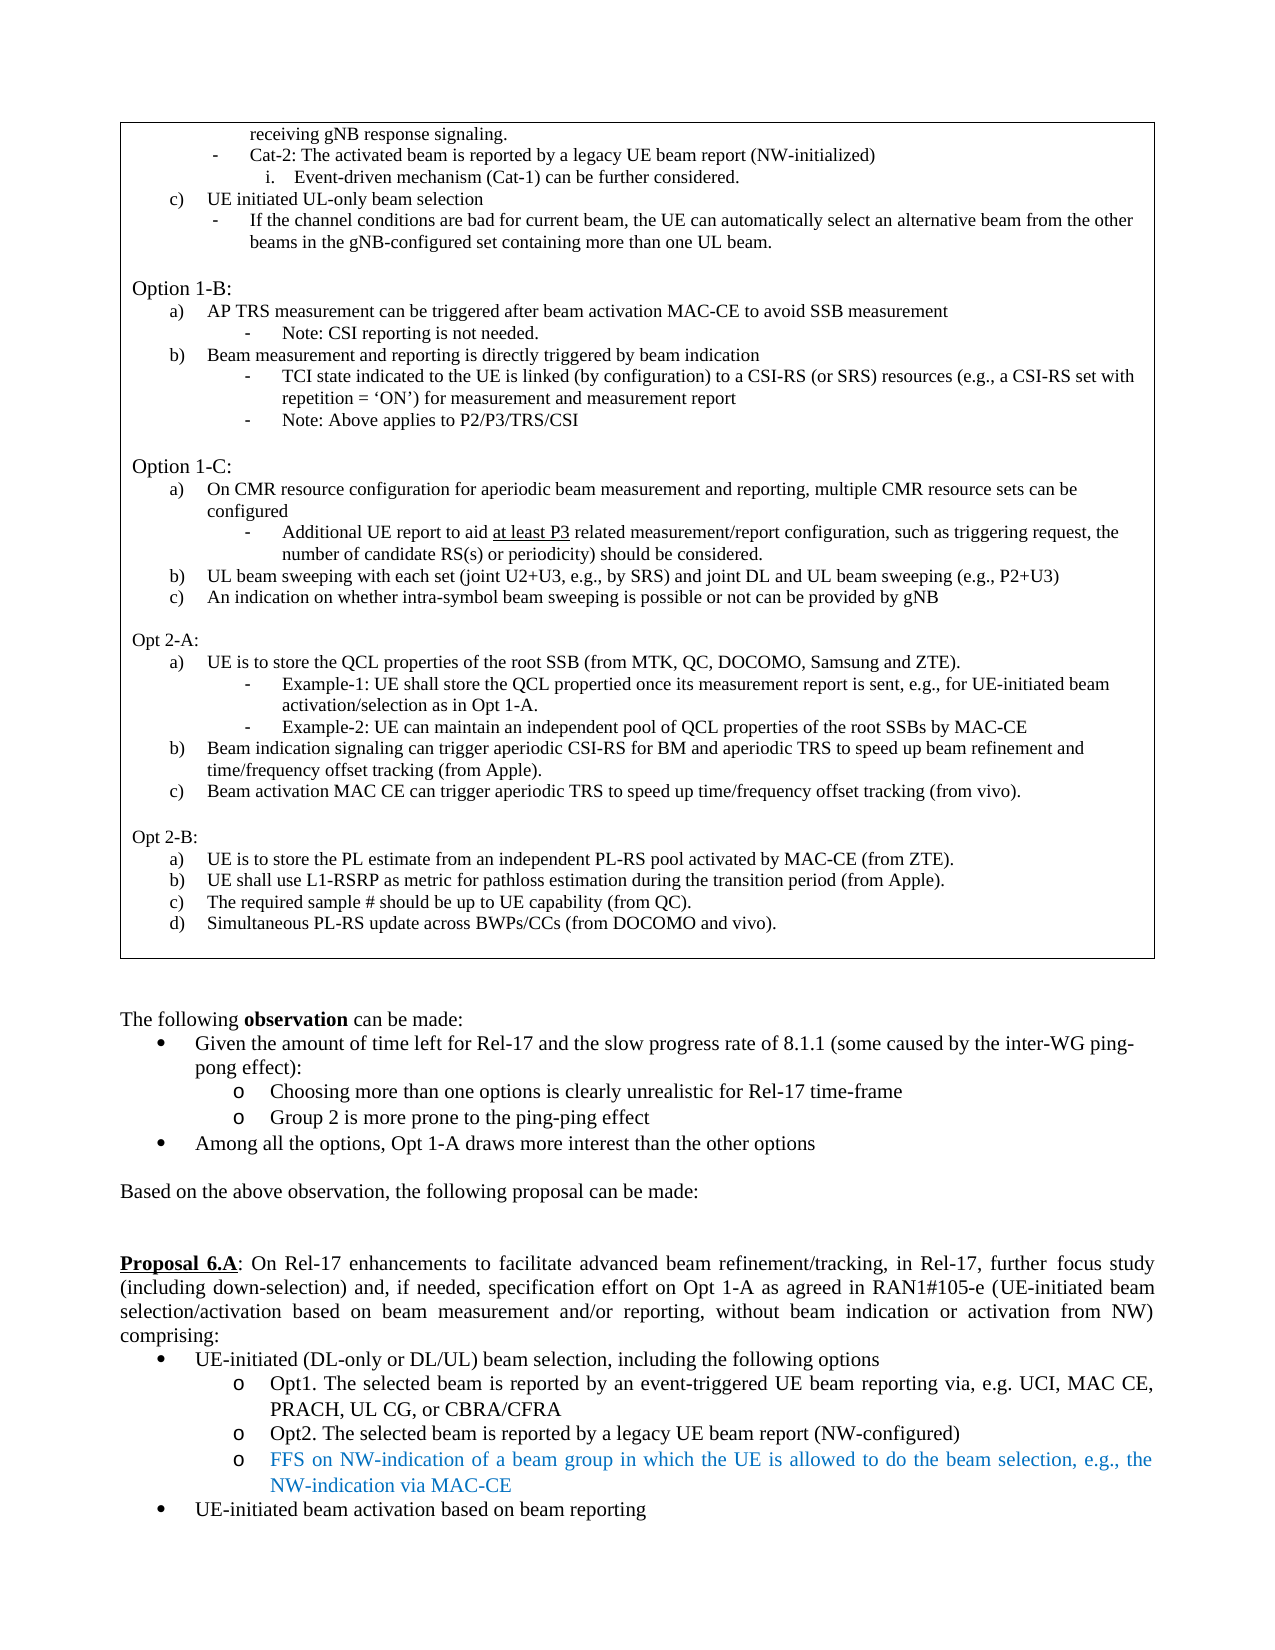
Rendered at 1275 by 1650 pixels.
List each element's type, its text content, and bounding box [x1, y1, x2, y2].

list FFS on NW-indication of a beam group in which the UE is allowed to do the beam selection, e.g., the NW-indication via MAC-CE [232, 1447, 1155, 1497]
list UE-initiated beam activation based on beam reporting [157, 1497, 1155, 1521]
list Opt1. The selected beam is reported by an event-triggered UE beam reporting via, e.g. UCI, MAC CE, PRACH, UL CG, or CBRA/CFRA [232, 1371, 1155, 1421]
text The following observation can be made: [120, 1007, 1155, 1031]
list UE-initiated (DL-only or DL/UL) beam selection, including the following options [157, 1347, 1155, 1371]
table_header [121, 123, 1154, 958]
list Among all the options, Opt 1-A draws more interest than the other options [157, 1131, 1155, 1155]
text Based on the above observation, the following proposal can be made: [120, 1179, 1155, 1203]
list Group 2 is more prone to the ping-ping effect [232, 1105, 1155, 1131]
list Choosing more than one options is clearly unrealistic for Rel-17 time-frame [232, 1079, 1155, 1105]
list Given the amount of time left for Rel-17 and the slow progress rate of 8.1.1 (some caused by the inter-WG ping-pong effect): [157, 1031, 1155, 1079]
text Proposal 6.A: On Rel-17 enhancements to facilitate advanced beam refinement/tracking, in Rel-17, further focus study (including down-selection) and, if needed, specification effort on Opt 1-A as agreed in RAN1#105-e (UE-initiated beam selection/activation based on beam measurement and/or reporting, without beam indication or activation from NW) comprising: [120, 1251, 1155, 1347]
list Opt2. The selected beam is reported by a legacy UE beam report (NW-configured) [232, 1421, 1155, 1447]
